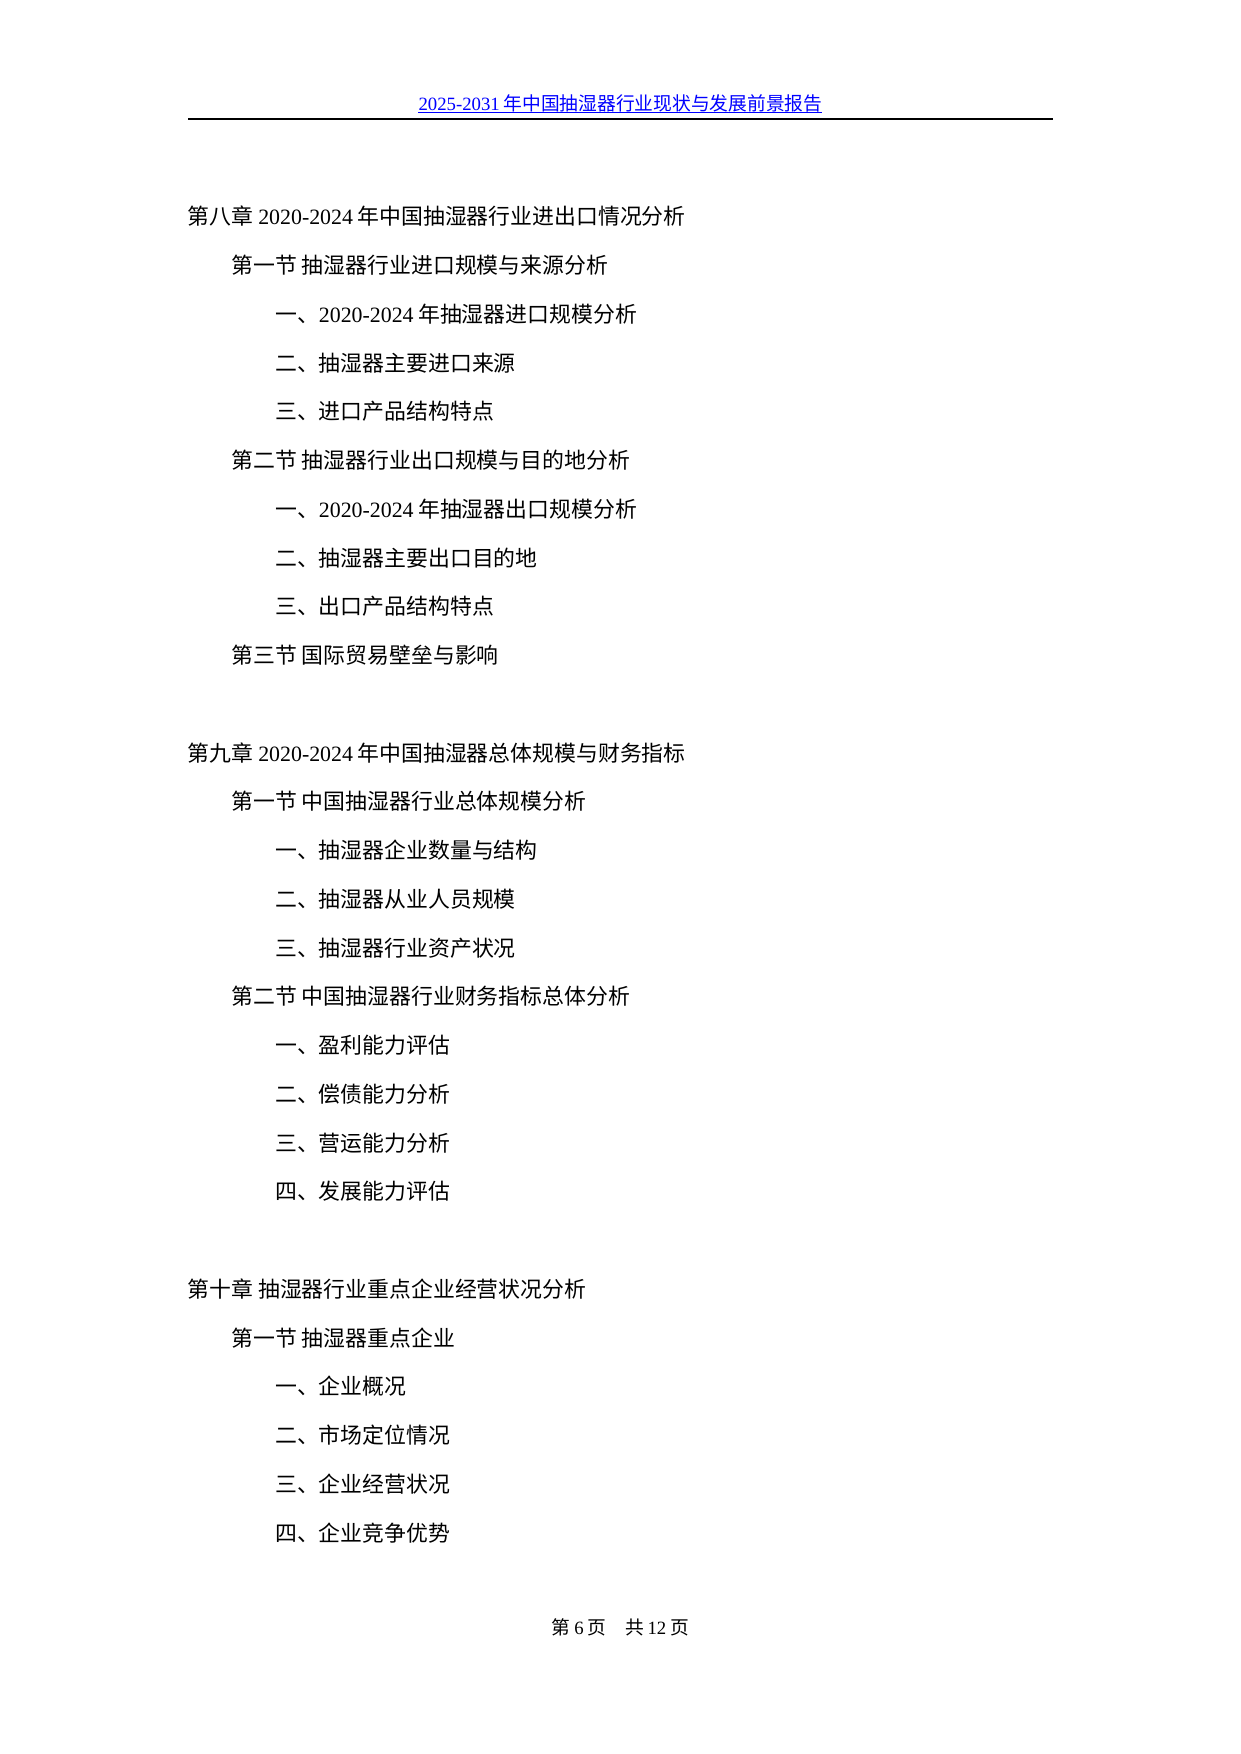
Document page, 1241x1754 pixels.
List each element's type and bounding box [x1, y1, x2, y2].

text [187, 150, 1053, 1548]
